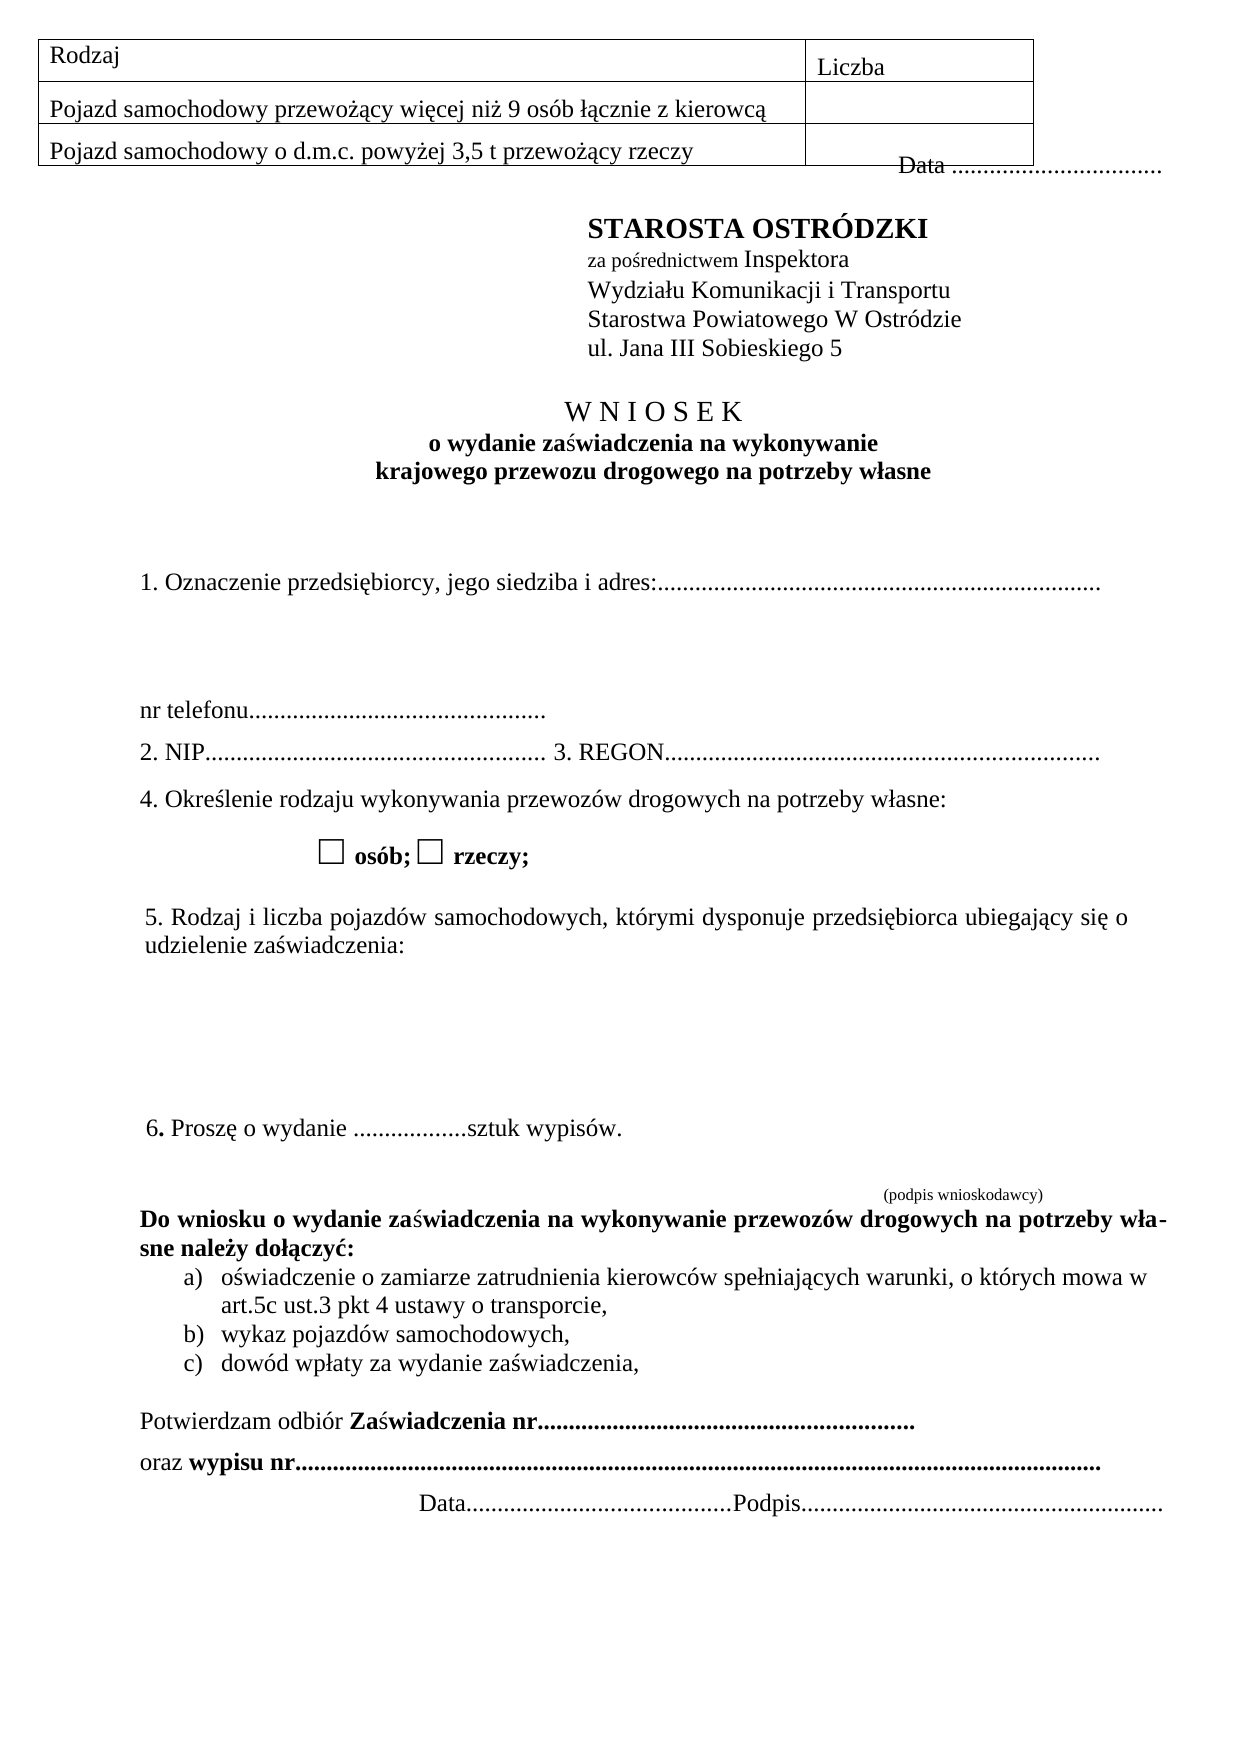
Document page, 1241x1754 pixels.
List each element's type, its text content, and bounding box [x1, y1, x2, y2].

text Do wniosku o wydanie zaświadczenia na wykonywanie przewozów drogowych na potrzeby własne należy dołączyć: [139, 1204, 1167, 1262]
text 5. Rodzaj i liczba pojazdów samochodowych, którymi dysponuje przedsiębiorca ubiegający się o udzielenie zaświadczenia: [144, 902, 1128, 959]
text nr telefonu [139, 695, 1167, 724]
text oraz wypisu nr [139, 1447, 1167, 1476]
text 4. Określenie rodzaju wykonywania przewozów drogowych na potrzeby własne: [139, 784, 1167, 813]
text za pośrednictwem Inspektora [587, 244, 969, 273]
text Potwierdzam odbiór Zaświadczenia nr [139, 1406, 1167, 1434]
text 1. Oznaczenie przedsiębiorcy, jego siedziba i adres: [139, 567, 1167, 595]
table_cell Pojazd samochodowy przewożący więcej niż 9 osób łącznie z kierowcą [39, 82, 805, 122]
text STAROSTA OSTRÓDZKI [587, 216, 1167, 244]
list dowód wpłaty za wydanie zaświadczenia, [183, 1348, 1167, 1377]
text (podpis wnioskodawcy) [883, 1185, 1167, 1204]
table_cell [806, 124, 1033, 165]
list wykaz pojazdów samochodowych, [183, 1319, 1167, 1348]
table_header Rodzaj [39, 40, 805, 81]
text Wydziału Komunikacji i Transportu Starostwa Powiatowego W Ostródzie ul. Jana III Sobieskiego 5 [587, 275, 969, 362]
text 2. NIP 3. REGON [139, 737, 1167, 765]
table_cell Pojazd samochodowy o d.m.c. powyżej 3,5 t przewożący rzeczy [39, 124, 805, 165]
text o wydanie zaświadczenia na wykonywanie krajowego przewozu drogowego na potrzeby własne [139, 428, 1167, 485]
text W N I O S E K [139, 399, 1167, 428]
table_cell [806, 82, 1033, 122]
text 6. Proszę o wydanie sztuk wypisów. [146, 1113, 623, 1142]
text Data Podpis [419, 1488, 1167, 1517]
text Data [898, 150, 1167, 178]
table_header Liczba [806, 40, 1033, 81]
text □ osób; □ rzeczy; [319, 825, 1167, 873]
list oświadczenie o zamiarze zatrudnienia kierowców spełniających warunki, o których mowa w art.5c ust.3 pkt 4 ustawy o transporcie, [183, 1262, 1167, 1319]
